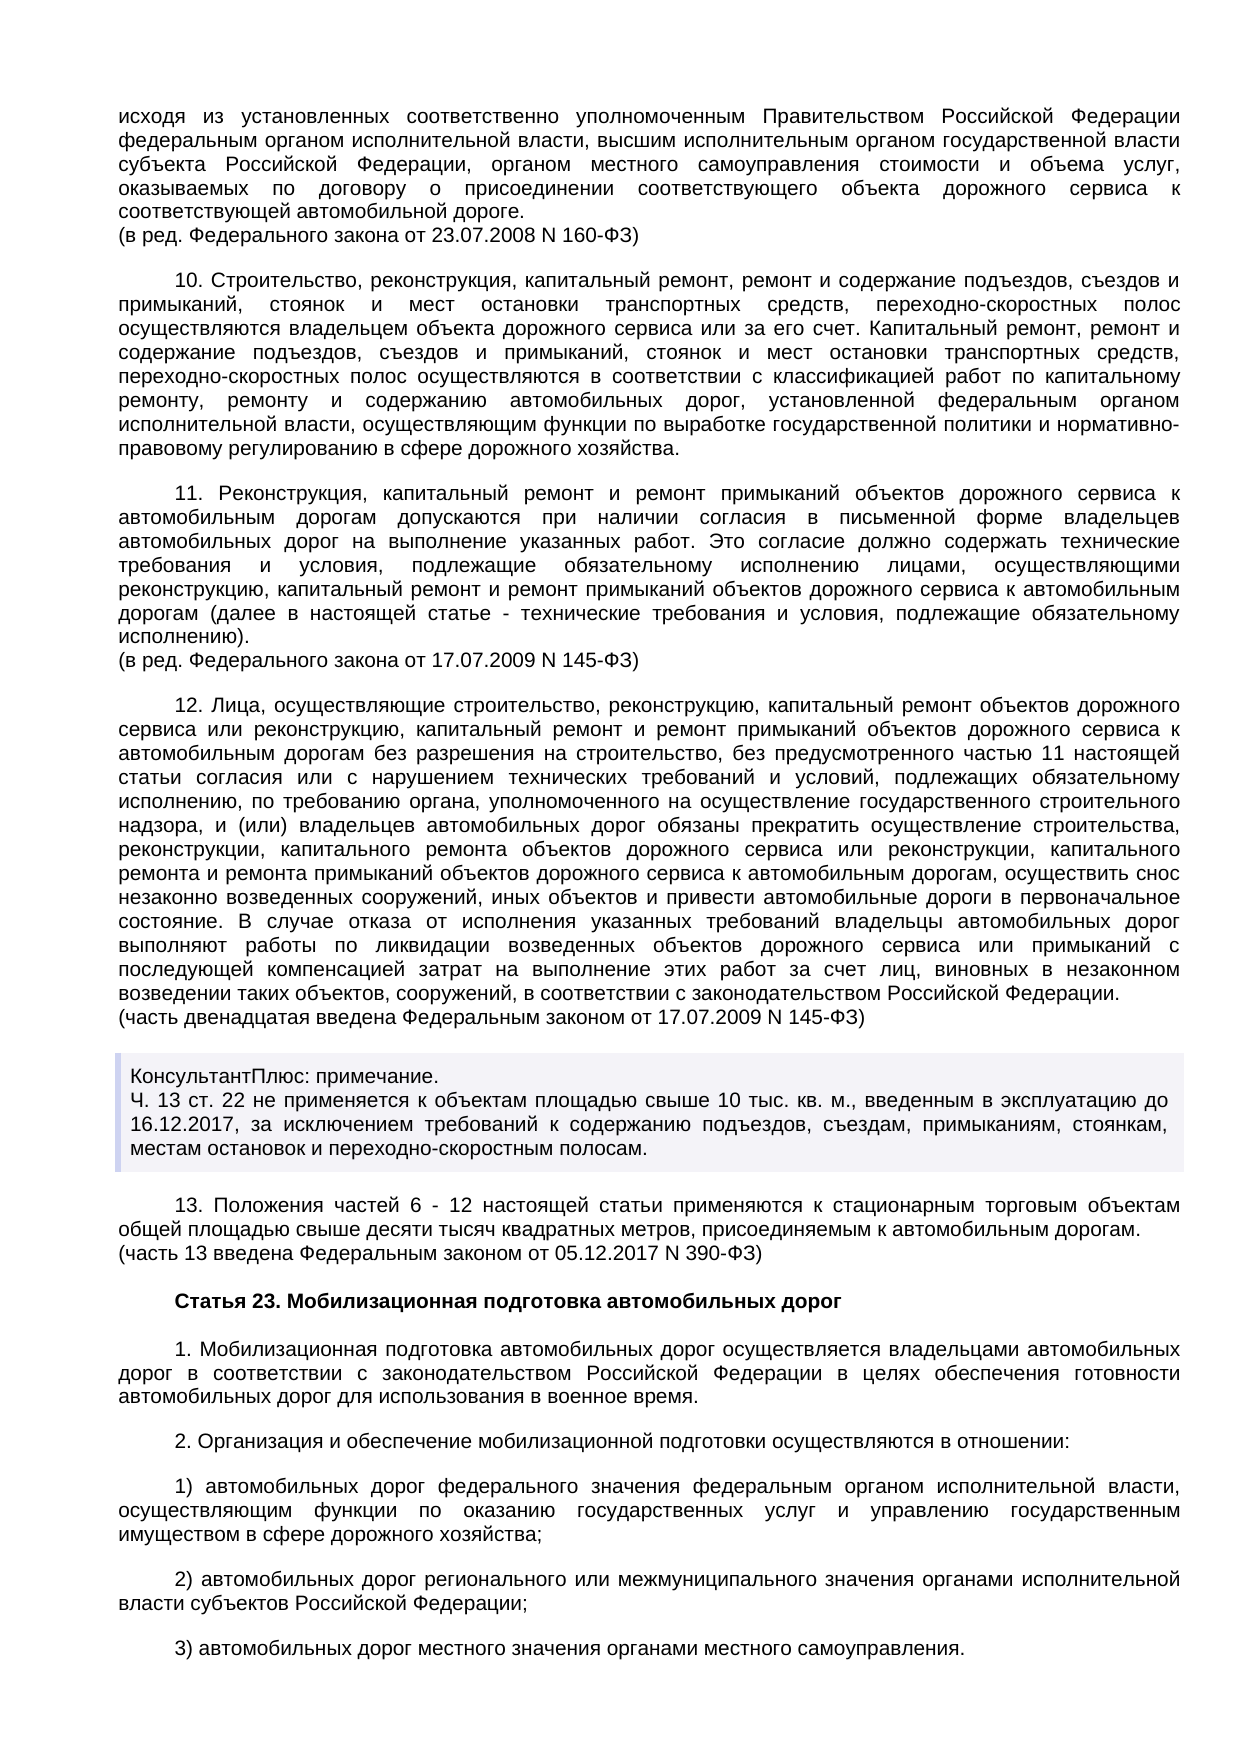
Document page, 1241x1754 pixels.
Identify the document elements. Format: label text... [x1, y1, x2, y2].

text 12. Лица, осуществляющие строительство, реконструкцию, капитальный ремонт объектов дорожного сервиса или реконструкцию, капитальный ремонт и ремонт примыканий объектов дорожного сервиса к автомобильным дорогам без разрешения на строительство, без предусмотренного частью 11 настоящей статьи согласия или с нарушением технических требований и условий, подлежащих обязательному исполнению, по требованию органа, уполномоченного на осуществление государственного строительного надзора, и (или) владельцев автомобильных дорог обязаны прекратить осуществление строительства, реконструкции, капитального ремонта объектов дорожного сервиса или реконструкции, капитального ремонта и ремонта примыканий объектов дорожного сервиса к автомобильным дорогам, осуществить снос незаконно возведенных сооружений, иных объектов и привести автомобильные дороги в первоначальное состояние. В случае отказа от исполнения указанных требований владельцы автомобильных дорог выполняют работы по ликвидации возведенных объектов дорожного сервиса или примыканий с последующей компенсацией затрат на выполнение этих работ за счет лиц, виновных в незаконном возведении таких объектов, сооружений, в соответствии с законодательством Российской Федерации. [118, 693, 1181, 1004]
text 1. Мобилизационная подготовка автомобильных дорог осуществляется владельцами автомобильных дорог в соответствии с законодательством Российской Федерации в целях обеспечения готовности автомобильных дорог для использования в военное время. [118, 1336, 1181, 1408]
text (в ред. Федерального закона от 23.07.2008 N 160-ФЗ) [118, 223, 1181, 247]
text 2) автомобильных дорог регионального или межмуниципального значения органами исполнительной власти субъектов Российской Федерации; [118, 1567, 1181, 1614]
table_header КонсультантПлюс: примечание. Ч. 13 ст. 22 не применяется к объектам площадью свыше 10 тыс. кв. м., введенным в эксплуатацию до 16.12.2017, за исключением требований к содержанию подъездов, съездам, примыканиям, стоянкам, местам остановок и переходно-скоростным полосам. [121, 1053, 1178, 1172]
text 2. Организация и обеспечение мобилизационной подготовки осуществляются в отношении: [118, 1429, 1181, 1453]
text 1) автомобильных дорог федерального значения федеральным органом исполнительной власти, осуществляющим функции по оказанию государственных услуг и управлению государственным имуществом в сфере дорожного хозяйства; [118, 1474, 1181, 1546]
text (часть 13 введена Федеральным законом от 05.12.2017 N 390-ФЗ) [118, 1241, 1181, 1264]
text 10. Строительство, реконструкция, капитальный ремонт, ремонт и содержание подъездов, съездов и примыканий, стоянок и мест остановки транспортных средств, переходно-скоростных полос осуществляются владельцем объекта дорожного сервиса или за его счет. Капитальный ремонт, ремонт и содержание подъездов, съездов и примыканий, стоянок и мест остановки транспортных средств, переходно-скоростных полос осуществляются в соответствии с классификацией работ по капитальному ремонту, ремонту и содержанию автомобильных дорог, установленной федеральным органом исполнительной власти, осуществляющим функции по выработке государственной политики и нормативно-правовому регулированию в сфере дорожного хозяйства. [118, 268, 1181, 460]
text 13. Положения частей 6 - 12 настоящей статьи применяются к стационарным торговым объектам общей площадью свыше десяти тысяч квадратных метров, присоединяемым к автомобильным дорогам. [118, 1193, 1181, 1241]
text 3) автомобильных дорог местного значения органами местного самоуправления. [118, 1635, 1181, 1659]
text (в ред. Федерального закона от 17.07.2009 N 145-ФЗ) [118, 648, 1181, 672]
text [118, 103, 1181, 223]
text 11. Реконструкция, капитальный ремонт и ремонт примыканий объектов дорожного сервиса к автомобильным дорогам допускаются при наличии согласия в письменной форме владельцев автомобильных дорог на выполнение указанных работ. Это согласие должно содержать технические требования и условия, подлежащие обязательному исполнению лицами, осуществляющими реконструкцию, капитальный ремонт и ремонт примыканий объектов дорожного сервиса к автомобильным дорогам (далее в настоящей статье - технические требования и условия, подлежащие обязательному исполнению). [118, 481, 1181, 648]
title Статья 23. Мобилизационная подготовка автомобильных дорог [118, 1288, 1181, 1312]
text (часть двенадцатая введена Федеральным законом от 17.07.2009 N 145-ФЗ) [118, 1004, 1181, 1028]
